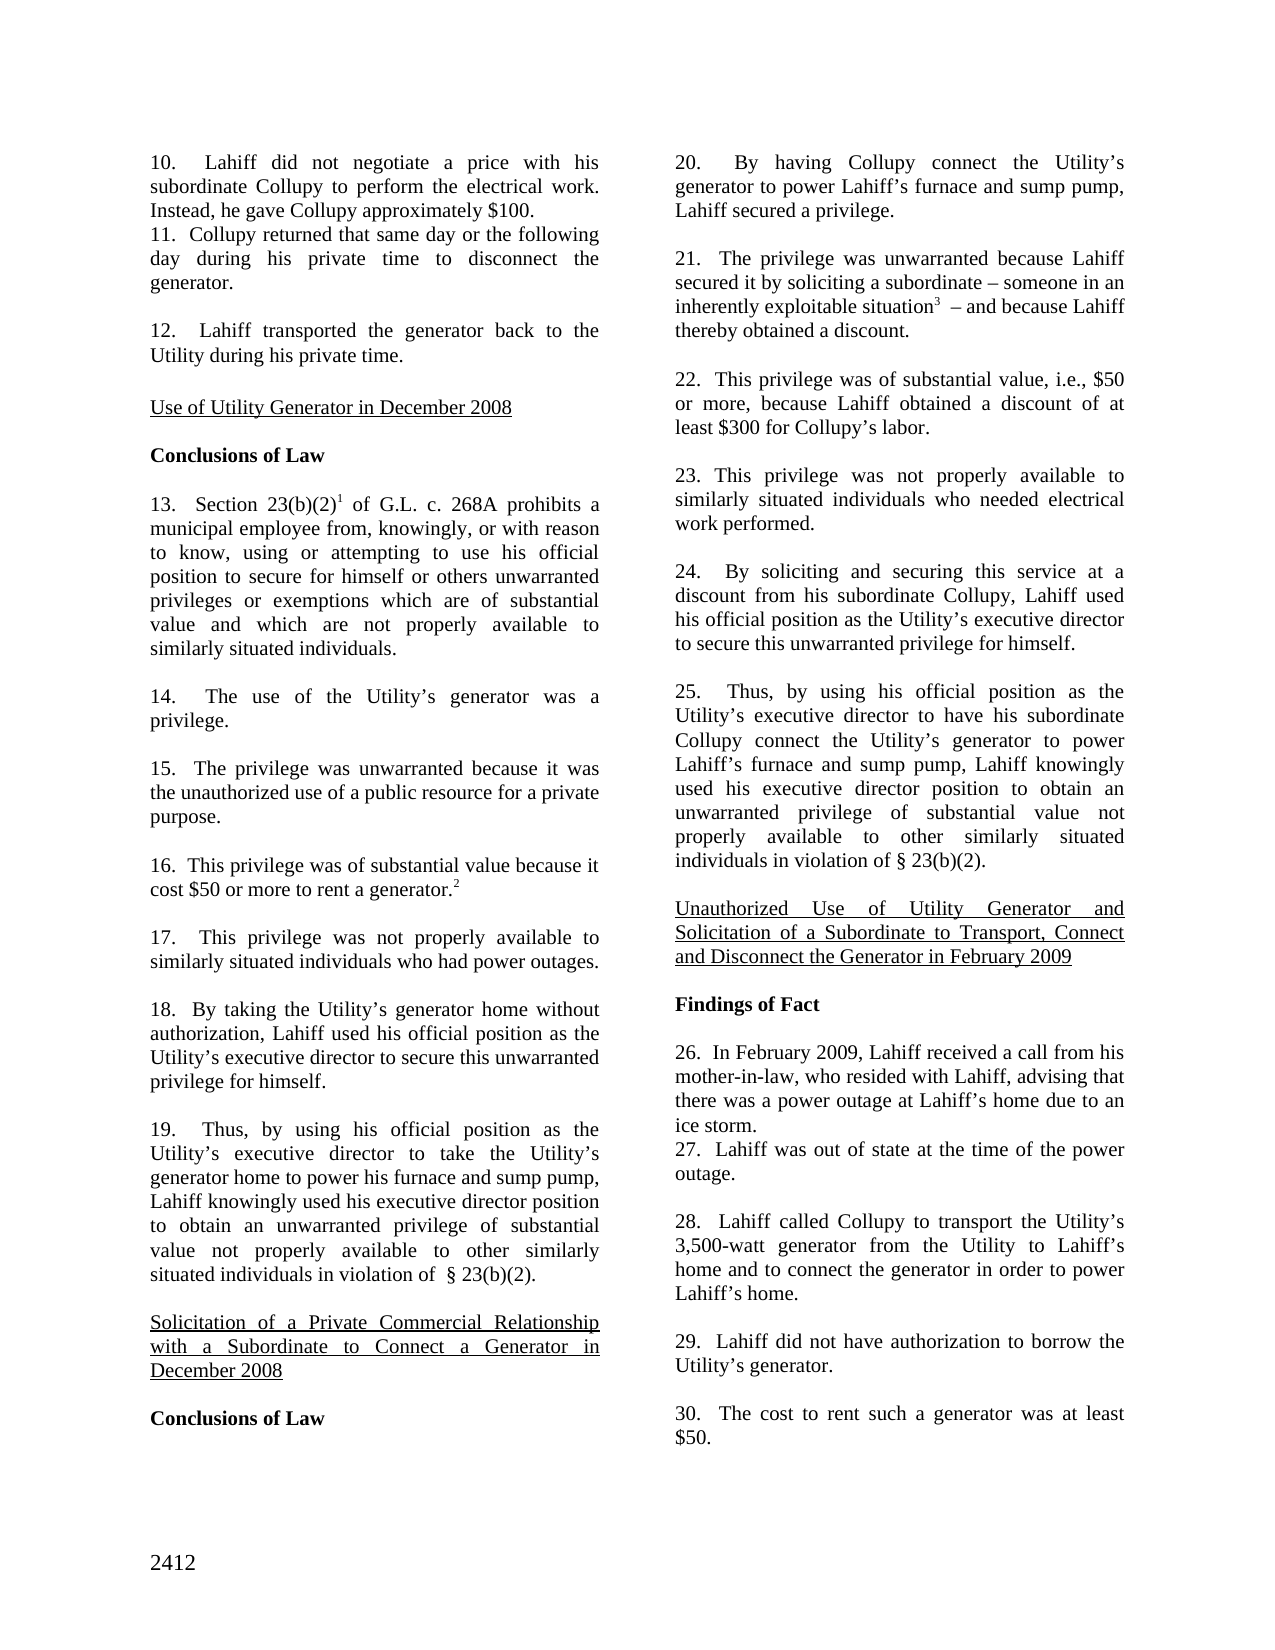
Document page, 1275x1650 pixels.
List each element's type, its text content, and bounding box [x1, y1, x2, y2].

text 29. Lahiff did not have authorization to borrow the Utility’s generator. [675, 1329, 1125, 1377]
text Use of Utility Generator in December 2008 [150, 395, 600, 419]
text Solicitation of a Private Commercial Relationship with a Subordinate to Connect a Generator in December 2008 [150, 1356, 600, 1382]
text 20. By having Collupy connect the Utility’s generator to power Lahiff’s furnace and sump pump, Lahiff secured a privilege. [675, 150, 1125, 222]
text Conclusions of Law [150, 1406, 600, 1430]
text Findings of Fact [675, 992, 1125, 1016]
text Solicitation of a Private Commercial Relationship with a Subordinate to Connect a Generator in December 2008 [150, 1332, 600, 1355]
text 25. Thus, by using his official position as the Utility’s executive director to have his subordinate Collupy connect the Utility’s generator to power Lahiff’s furnace and sump pump, Lahiff knowingly used his executive director position to obtain an unwarranted privilege of substantial value not properly available to other similarly situated individuals in violation of § 23(b)(2). [675, 679, 1125, 872]
text 23. This privilege was not properly available to similarly situated individuals who needed electrical work performed. [675, 463, 1125, 535]
text 21. The privilege was unwarranted because Lahiff secured it by soliciting a subordinate – someone in an inherently exploitable situation3 – and because Lahiff thereby obtained a discount. [675, 246, 1125, 342]
text Conclusions of Law [150, 443, 600, 467]
text 10. Lahiff did not negotiate a price with his subordinate Collupy to perform the electrical work. Instead, he gave Collupy approximately $100. [150, 150, 600, 222]
text Unauthorized Use of Utility Generator and Solicitation of a Subordinate to Transport, Connect and Disconnect the Generator in February 2009 [675, 942, 1125, 968]
text 27. Lahiff was out of state at the time of the power outage. [675, 1137, 1125, 1185]
text 11. Collupy returned that same day or the following day during his private time to disconnect the generator. [150, 222, 600, 294]
text Solicitation of a Private Commercial Relationship with a Subordinate to Connect a Generator in December 2008 [150, 1310, 600, 1330]
text 22. This privilege was of substantial value, i.e., $50 or more, because Lahiff obtained a discount of at least $300 for Collupy’s labor. [675, 367, 1125, 439]
text 17. This privilege was not properly available to similarly situated individuals who had power outages. [150, 925, 600, 973]
text 15. The privilege was unwarranted because it was the unauthorized use of a public resource for a private purpose. [150, 756, 600, 828]
text Unauthorized Use of Utility Generator and Solicitation of a Subordinate to Transport, Connect and Disconnect the Generator in February 2009 [675, 918, 1125, 941]
text 24. By soliciting and securing this service at a discount from his subordinate Collupy, Lahiff used his official position as the Utility’s executive director to secure this unwarranted privilege for himself. [675, 559, 1125, 655]
text 26. In February 2009, Lahiff received a call from his mother-in-law, who resided with Lahiff, advising that there was a power outage at Lahiff’s home due to an ice storm. [675, 1040, 1125, 1137]
text 12. Lahiff transported the generator back to the Utility during his private time. [150, 318, 600, 367]
text Unauthorized Use of Utility Generator and Solicitation of a Subordinate to Transport, Connect and Disconnect the Generator in February 2009 [675, 896, 1125, 917]
text 28. Lahiff called Collupy to transport the Utility’s 3,500-watt generator from the Utility to Lahiff’s home and to connect the generator in order to power Lahiff’s home. [675, 1209, 1125, 1305]
text 30. The cost to rent such a generator was at least $50. [675, 1401, 1125, 1449]
text 13. Section 23(b)(2)1 of G.L. c. 268A prohibits a municipal employee from, knowingly, or with reason to know, using or attempting to use his official position to secure for himself or others unwarranted privileges or exemptions which are of substantial value and which are not properly available to similarly situated individuals. [150, 492, 600, 660]
text 19. Thus, by using his official position as the Utility’s executive director to take the Utility’s generator home to power his furnace and sump pump, Lahiff knowingly used his executive director position to obtain an unwarranted privilege of substantial value not properly available to other similarly situated individuals in violation of § 23(b)(2). [150, 1117, 600, 1286]
text 14. The use of the Utility’s generator was a privilege. [150, 684, 600, 732]
text 16. This privilege was of substantial value because it cost $50 or more to rent a generator.2 [150, 852, 600, 901]
text 18. By taking the Utility’s generator home without authorization, Lahiff used his official position as the Utility’s executive director to secure this unwarranted privilege for himself. [150, 997, 600, 1093]
